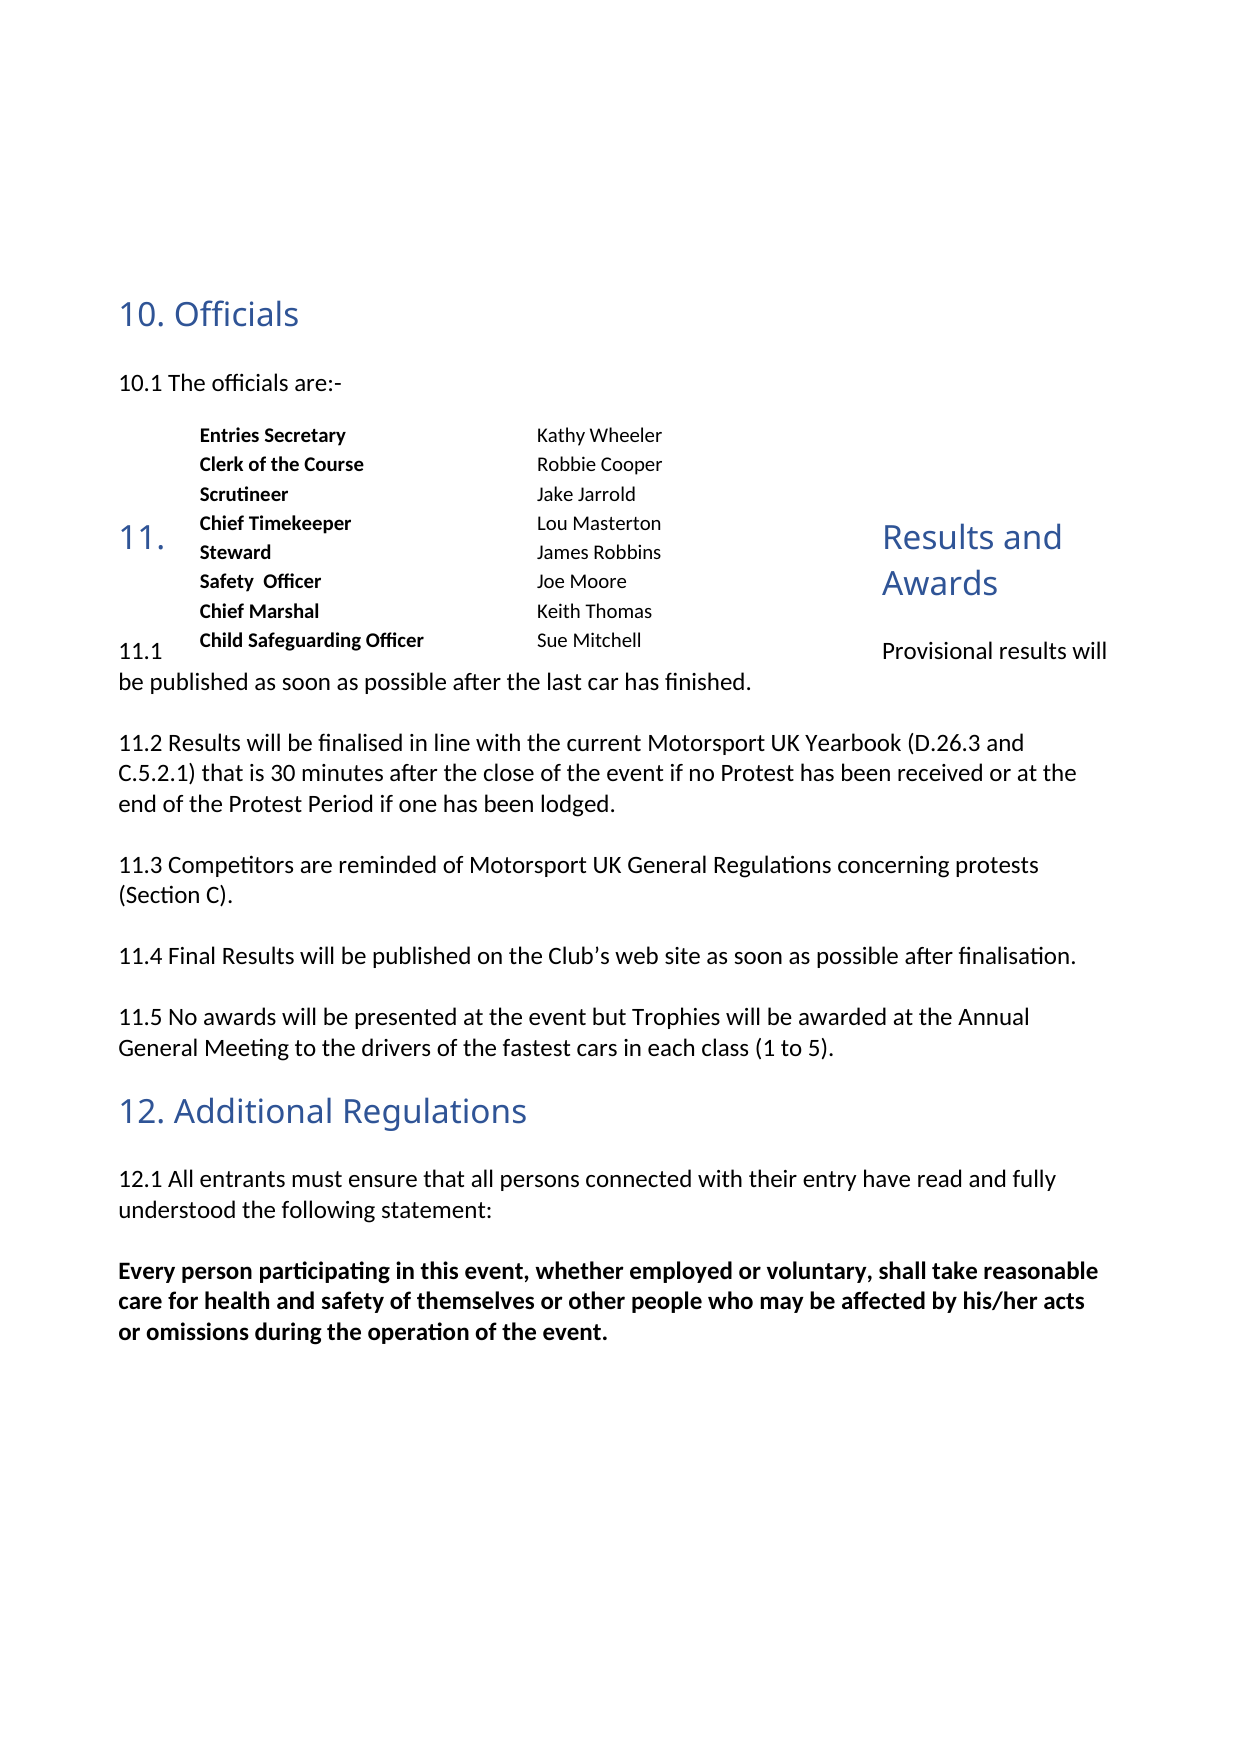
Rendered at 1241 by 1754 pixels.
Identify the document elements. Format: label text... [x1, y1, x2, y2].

subtitle 10. Officials [118, 291, 1107, 336]
text 10.1 The officials are:- [118, 367, 1107, 397]
table_cell Chief Marshal [188, 598, 526, 628]
table_header Kathy Wheeler [526, 422, 863, 451]
table_cell Child Safeguarding Officer [188, 628, 526, 657]
text 12.1 All entrants must ensure that all persons connected with their entry have read and fully understood the following statement: [118, 1163, 1107, 1224]
table_cell James Robbins [526, 539, 863, 569]
table_cell Robbie Cooper [526, 451, 863, 481]
table_cell Clerk of the Course [188, 451, 526, 481]
table_cell Jake Jarrold [526, 481, 863, 510]
table_cell Keith Thomas [526, 598, 863, 628]
text 11.4 Final Results will be published on the Club’s web site as soon as possible after finalisation. [118, 940, 1107, 971]
subtitle 12. Additional Regulations [118, 1087, 1107, 1133]
text Every person participating in this event, whether employed or voluntary, shall take reasonable care for health and safety of themselves or other people who may be affected by his/her acts or omissions during the operation of the event. [118, 1255, 1107, 1347]
table_cell Steward [188, 539, 526, 569]
table_cell Joe Moore [526, 569, 863, 598]
table_cell Scrutineer [188, 481, 526, 510]
text 11.1 Provisional results will be published as soon as possible after the last car has finished. [118, 635, 1107, 696]
text 11.2 Results will be finalised in line with the current Motorsport UK Yearbook (D.26.3 and C.5.2.1) that is 30 minutes after the close of the event if no Protest has been received or at the end of the Protest Period if one has been lodged. [118, 727, 1107, 818]
text 11.3 Competitors are reminded of Motorsport UK General Regulations concerning protests (Section C). [118, 849, 1107, 910]
table_cell Lou Masterton [526, 510, 863, 539]
table_header Entries Secretary [188, 422, 526, 451]
table_cell Chief Timekeeper [188, 510, 526, 539]
subtitle 11. Results and Awards [118, 514, 188, 605]
table_cell Sue Mitchell [526, 628, 863, 657]
text 11.5 No awards will be presented at the event but Trophies will be awarded at the Annual General Meeting to the drivers of the fastest cars in each class (1 to 5). [118, 1001, 1107, 1062]
table_cell Safety Officer [188, 569, 526, 598]
subtitle 11. Results and Awards [863, 514, 1107, 605]
